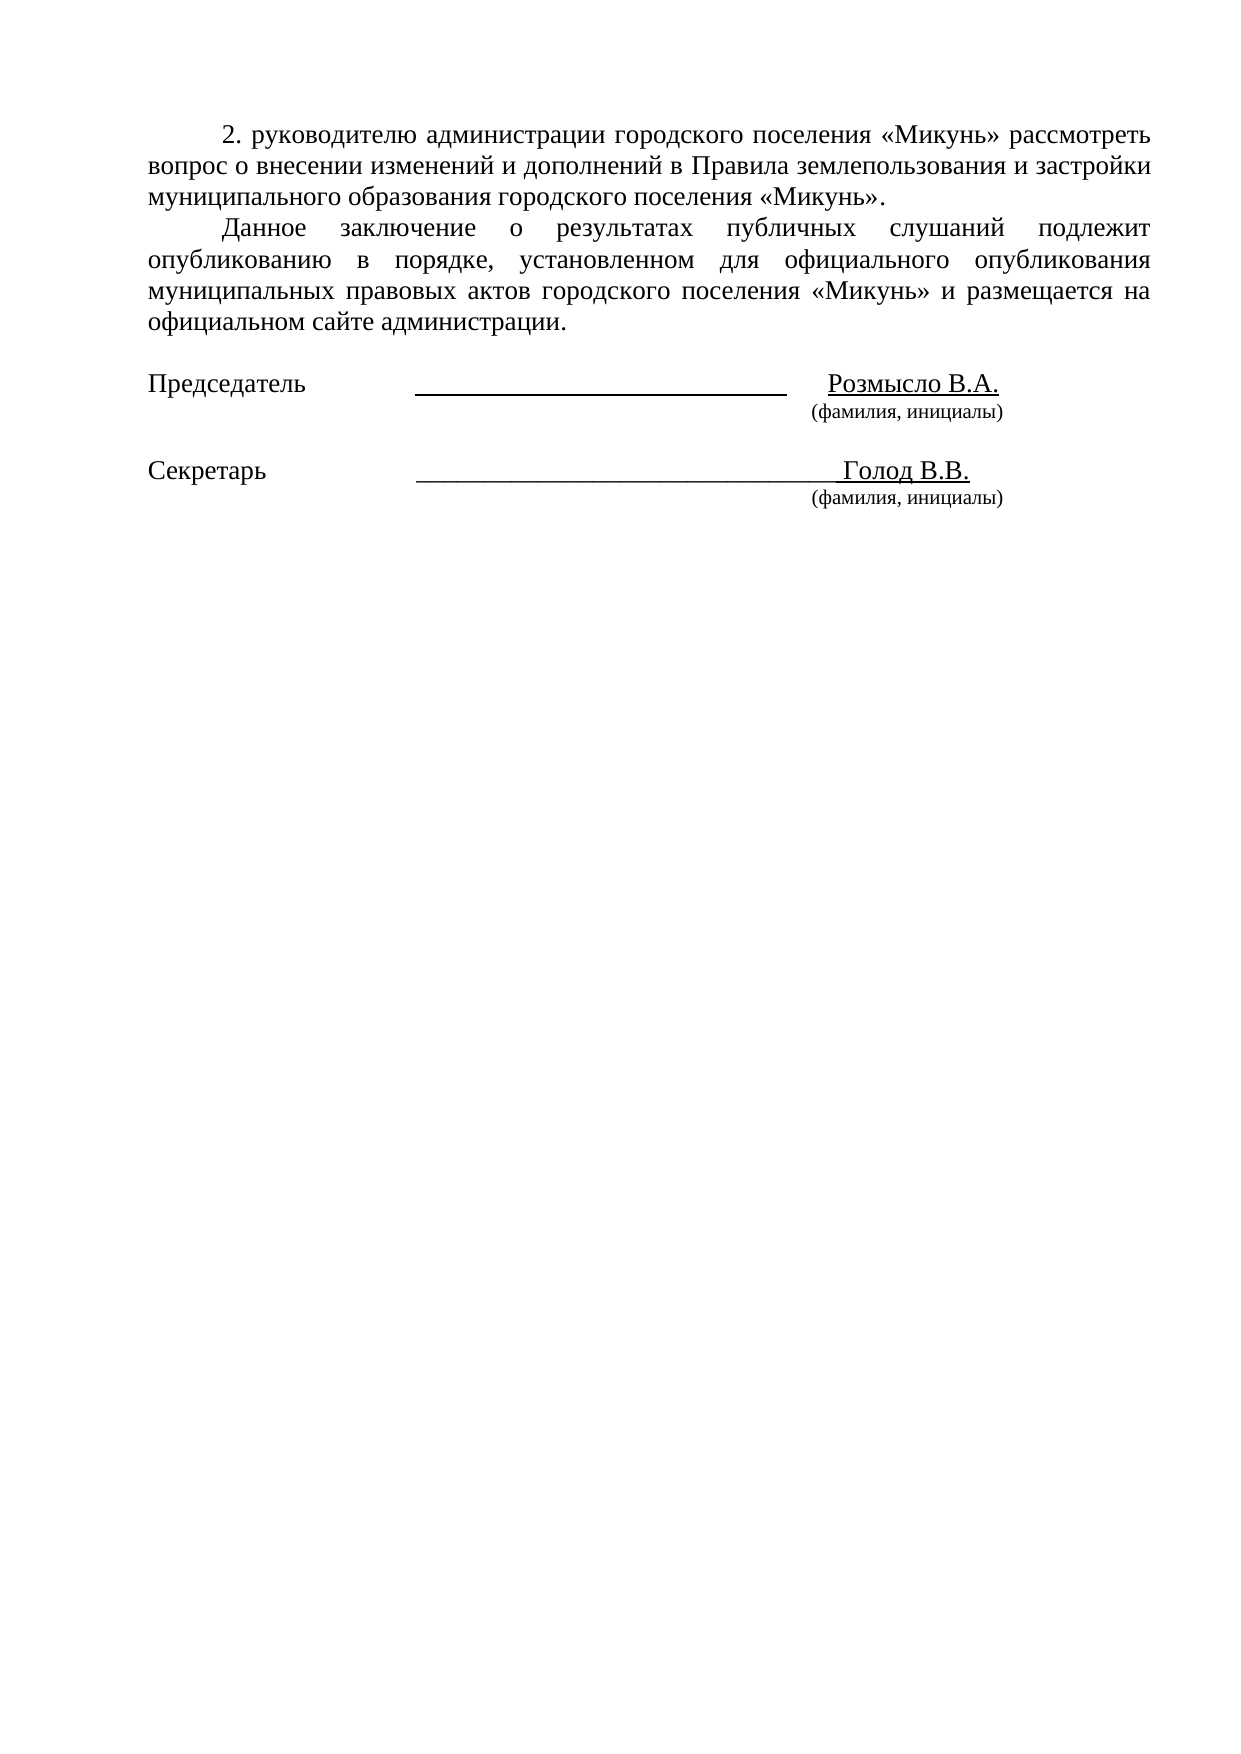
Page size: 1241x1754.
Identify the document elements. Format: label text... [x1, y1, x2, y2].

text (фамилия, инициалы) [738, 485, 1152, 509]
text Данное заключение о результатах публичных слушаний подлежит опубликованию в порядке, установленном для официального опубликования муниципальных правовых актов городского поселения «Микунь» и размещается на официальном сайте администрации. [148, 212, 1152, 336]
text Председатель Розмысло В.А. [148, 367, 1152, 398]
text (фамилия, инициалы) [148, 399, 1152, 423]
text Секретарь _______________________________ Голод В.В. [148, 454, 1152, 485]
text 2. руководителю администрации городского поселения «Микунь» рассмотреть вопрос о внесении изменений и дополнений в Правила землепользования и застройки муниципального образования городского поселения «Микунь». [148, 118, 1152, 212]
